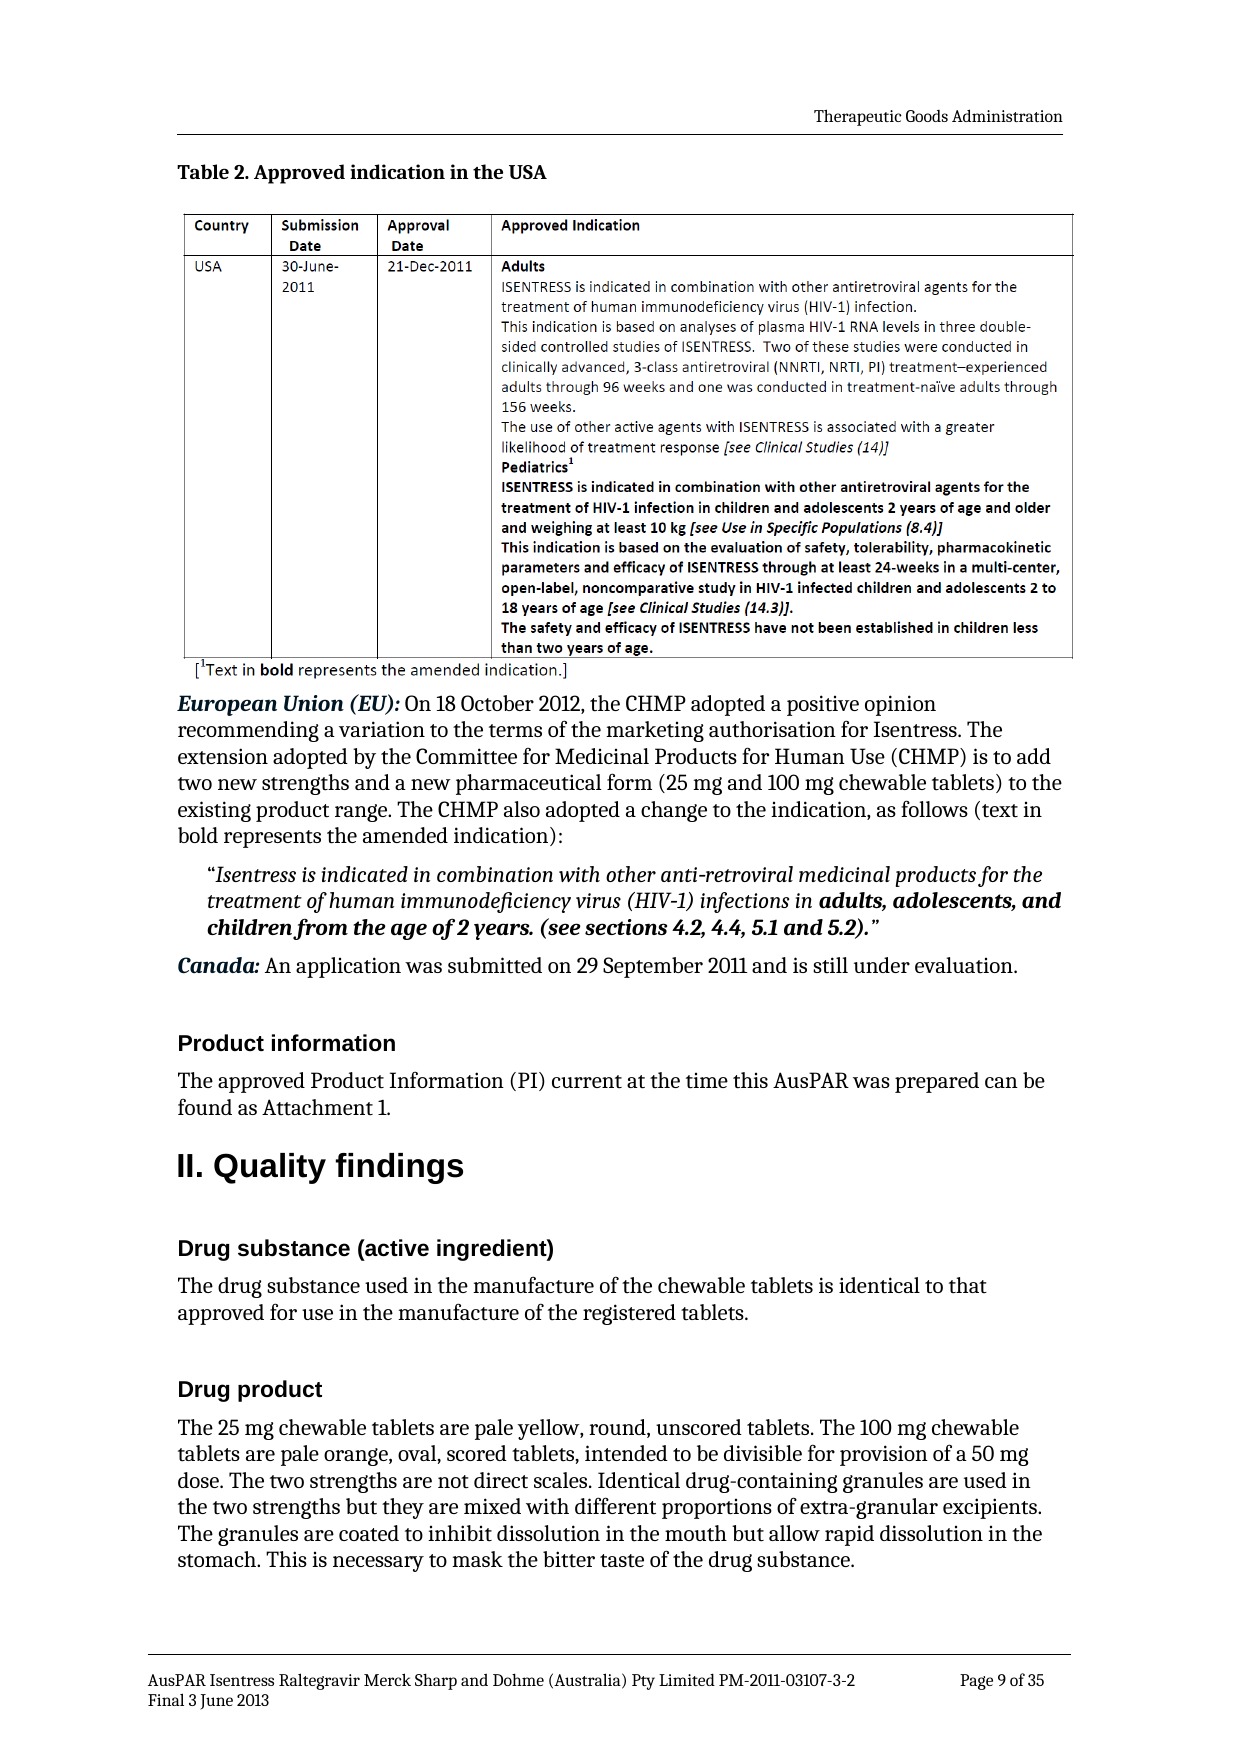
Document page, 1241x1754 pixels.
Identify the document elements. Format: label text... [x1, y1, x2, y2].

text “Isentress is indicated in combination with other anti‐retroviral medicinal products for the treatment of human immunodeficiency virus (HIV‐1) infections in adults, adolescents, and children from the age of 2 years. (see sections 4.2, 4.4, 5.1 and 5.2).” [207, 862, 1063, 941]
text The drug substance used in the manufacture of the chewable tablets is identical to that approved for use in the manufacture of the registered tablets. [177, 1273, 1063, 1326]
subtitle Drug product [177, 1376, 1063, 1402]
subtitle II. Quality findings [176, 1146, 1063, 1184]
text European Union (EU): On 18 October 2012, the CHMP adopted a positive opinion recommending a variation to the terms of the marketing authorisation for Isentress. The extension adopted by the Committee for Medicinal Products for Human Use (CHMP) is to add two new strengths and a new pharmaceutical form (25 mg and 100 mg chewable tablets) to the existing product range. The CHMP also adopted a change to the indication, as follows (text in bold represents the amended indication): [177, 691, 1063, 849]
title Table 2. Approved indication in the USA [177, 160, 1063, 185]
subtitle Product information [177, 1029, 1063, 1056]
subtitle Drug substance (active ingredient) [177, 1234, 1063, 1261]
text The 25 mg chewable tablets are pale yellow, round, unscored tablets. The 100 mg chewable tablets are pale orange, oval, scored tablets, intended to be divisible for provision of a 50 mg dose. The two strengths are not direct scales. Identical drug-containing granules are used in the two strengths but they are mixed with different proportions of extra-granular excipients. The granules are coated to inhibit dissolution in the mouth but allow rapid dissolution in the stomach. This is necessary to mask the bitter taste of the drug substance. [177, 1415, 1063, 1573]
text Canada: An application was submitted on 29 September 2011 and is still under evaluation. [177, 953, 1063, 979]
text The approved Product Information (PI) current at the time this AusPAR was prepared can be found as Attachment 1. [177, 1068, 1063, 1121]
